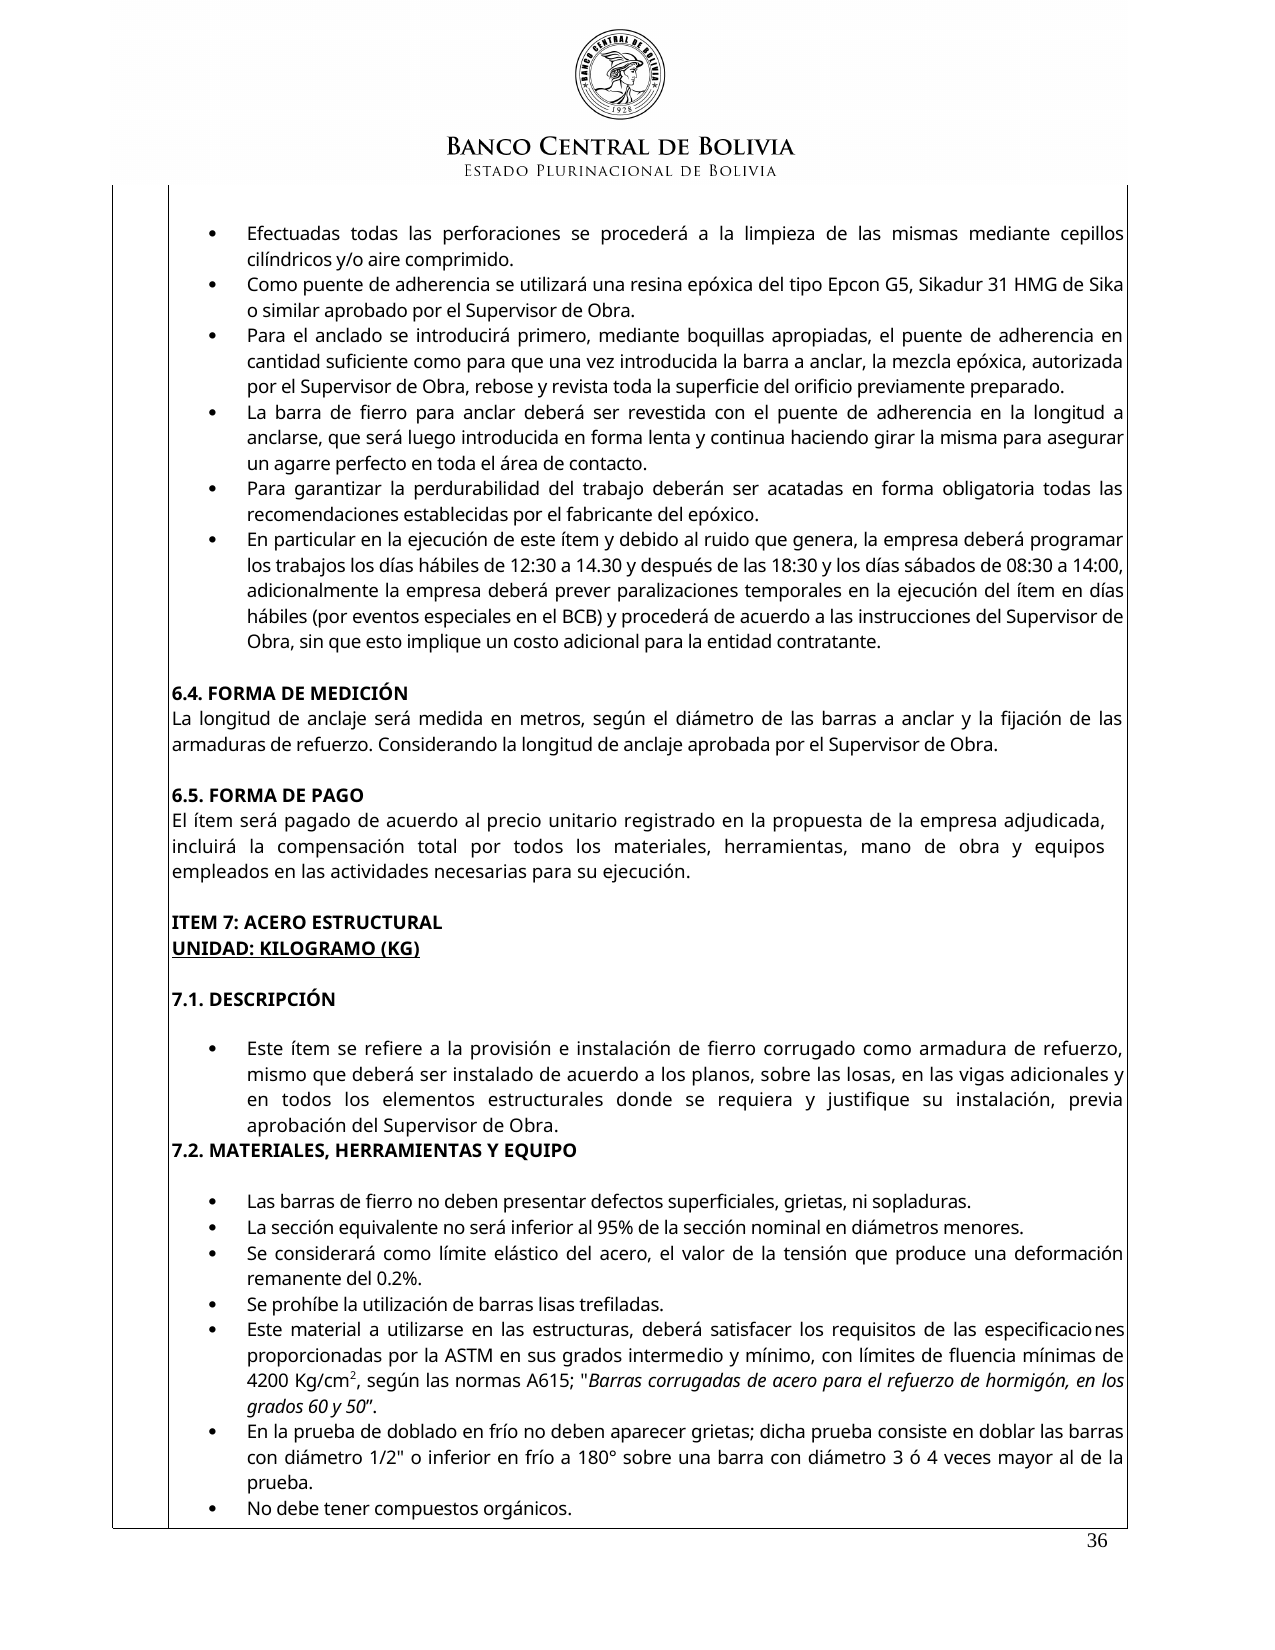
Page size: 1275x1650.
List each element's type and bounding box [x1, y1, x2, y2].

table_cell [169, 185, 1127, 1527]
picture [109, 0, 1129, 185]
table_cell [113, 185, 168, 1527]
